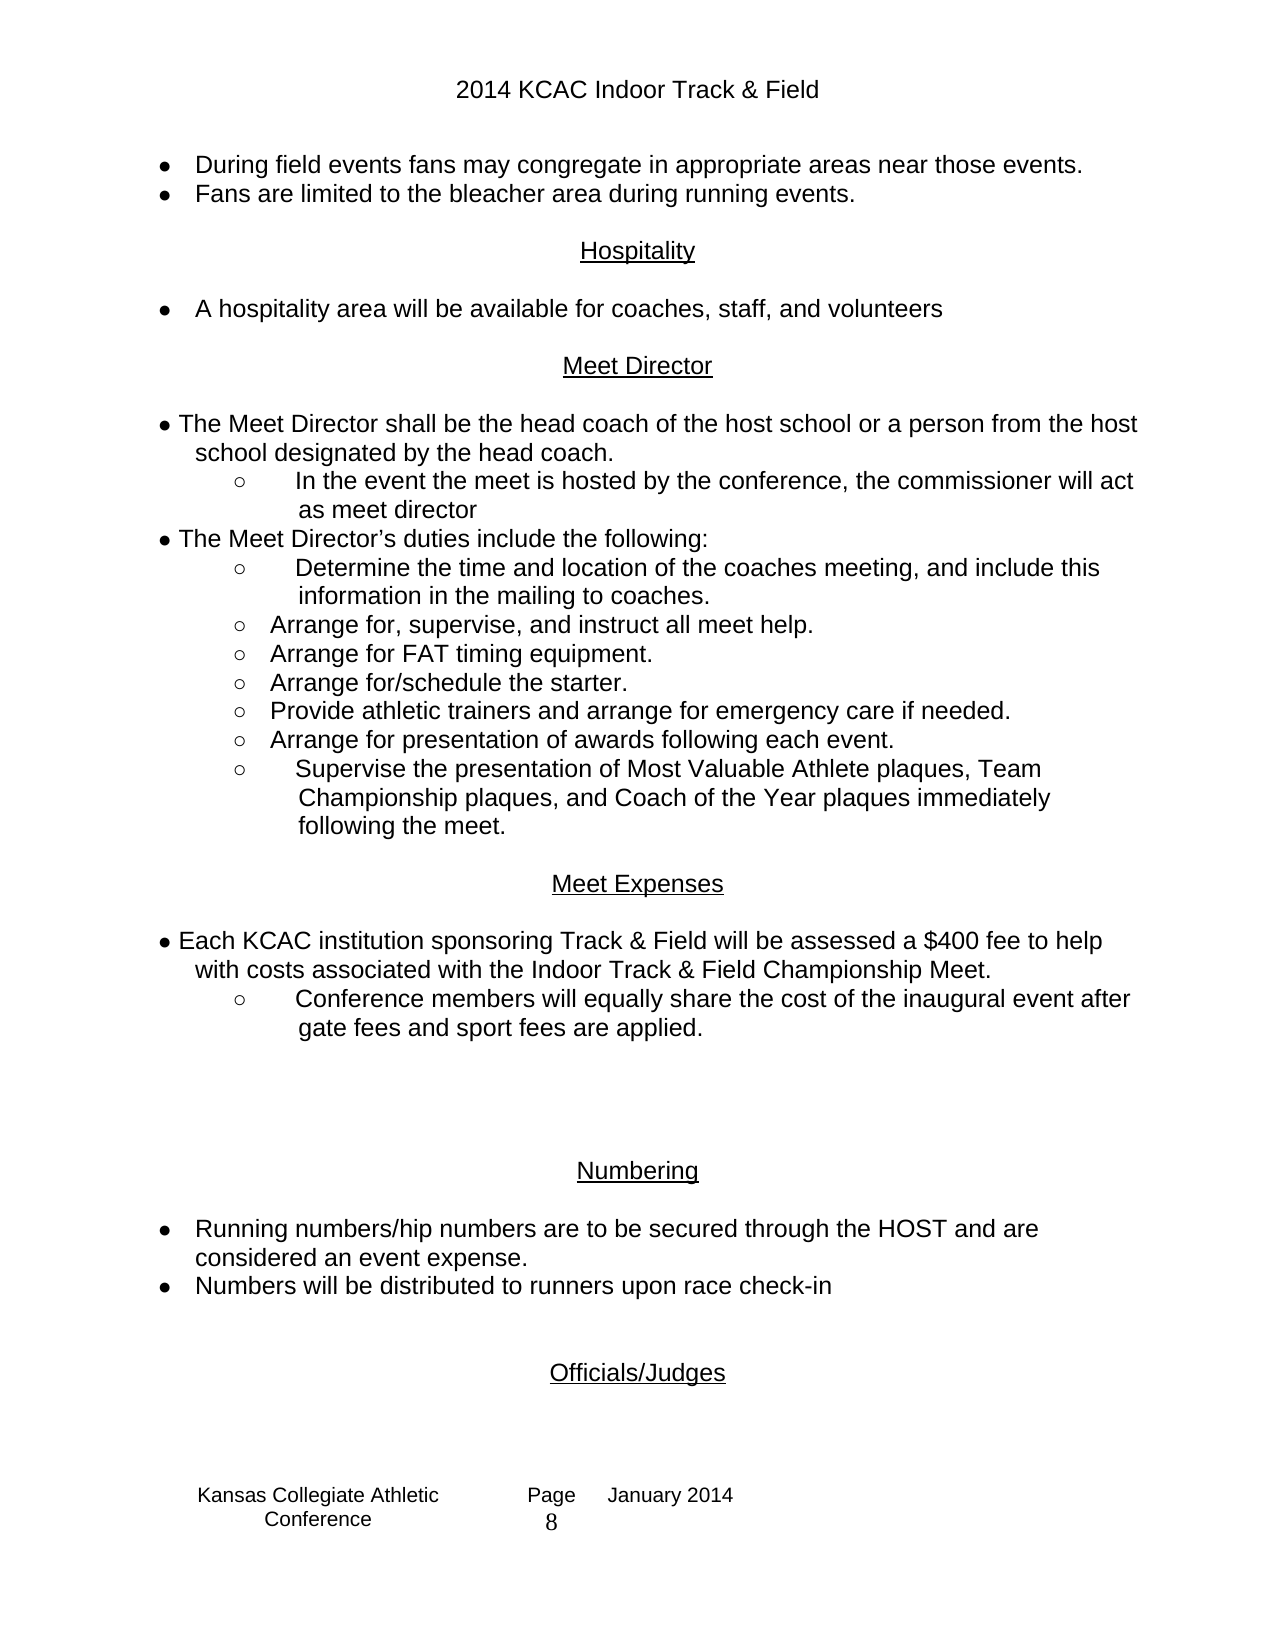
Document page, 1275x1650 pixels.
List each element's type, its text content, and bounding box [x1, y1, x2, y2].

list Arrange for, supervise, and instruct all meet help. [233, 610, 1155, 639]
list Arrange for presentation of awards following each event. [233, 725, 1155, 754]
list Running numbers/hip numbers are to be secured through the HOST and are considered an event expense. [158, 1214, 1155, 1271]
list Conference members will equally share the cost of the inaugural event after gate fees and sport fees are applied. [233, 984, 1155, 1041]
list Determine the time and location of the coaches meeting, and include this information in the mailing to coaches. [233, 552, 1155, 610]
text Meet Expenses [120, 869, 1155, 897]
list Numbers will be distributed to runners upon race check-in [158, 1271, 1155, 1300]
list Supervise the presentation of Most Valuable Athlete plaques, Team Championship plaques, and Coach of the Year plaques immediately following the meet. [233, 754, 1155, 840]
list Fans are limited to the bleacher area during running events. [158, 179, 1155, 207]
list Provide athletic trainers and arrange for emergency care if needed. [233, 696, 1155, 725]
text Hospitality [120, 236, 1155, 265]
list A hospitality area will be available for coaches, staff, and volunteers [158, 294, 1155, 322]
list The Meet Director’s duties include the following: [158, 524, 1155, 552]
list During field events fans may congregate in appropriate areas near those events. [158, 150, 1155, 179]
list In the event the meet is hosted by the conference, the commissioner will act as meet director [233, 466, 1155, 524]
text Numbering [120, 1156, 1155, 1185]
list Arrange for FAT timing equipment. [233, 639, 1155, 667]
list Each KCAC institution sponsoring Track & Field will be assessed a $400 fee to help with costs associated with the Indoor Track & Field Championship Meet. [158, 926, 1155, 984]
list Arrange for/schedule the starter. [233, 667, 1155, 696]
list The Meet Director shall be the head coach of the host school or a person from the host school designated by the head coach. [158, 409, 1155, 466]
text Meet Director [120, 351, 1155, 380]
text Officials/Judges [120, 1357, 1155, 1386]
